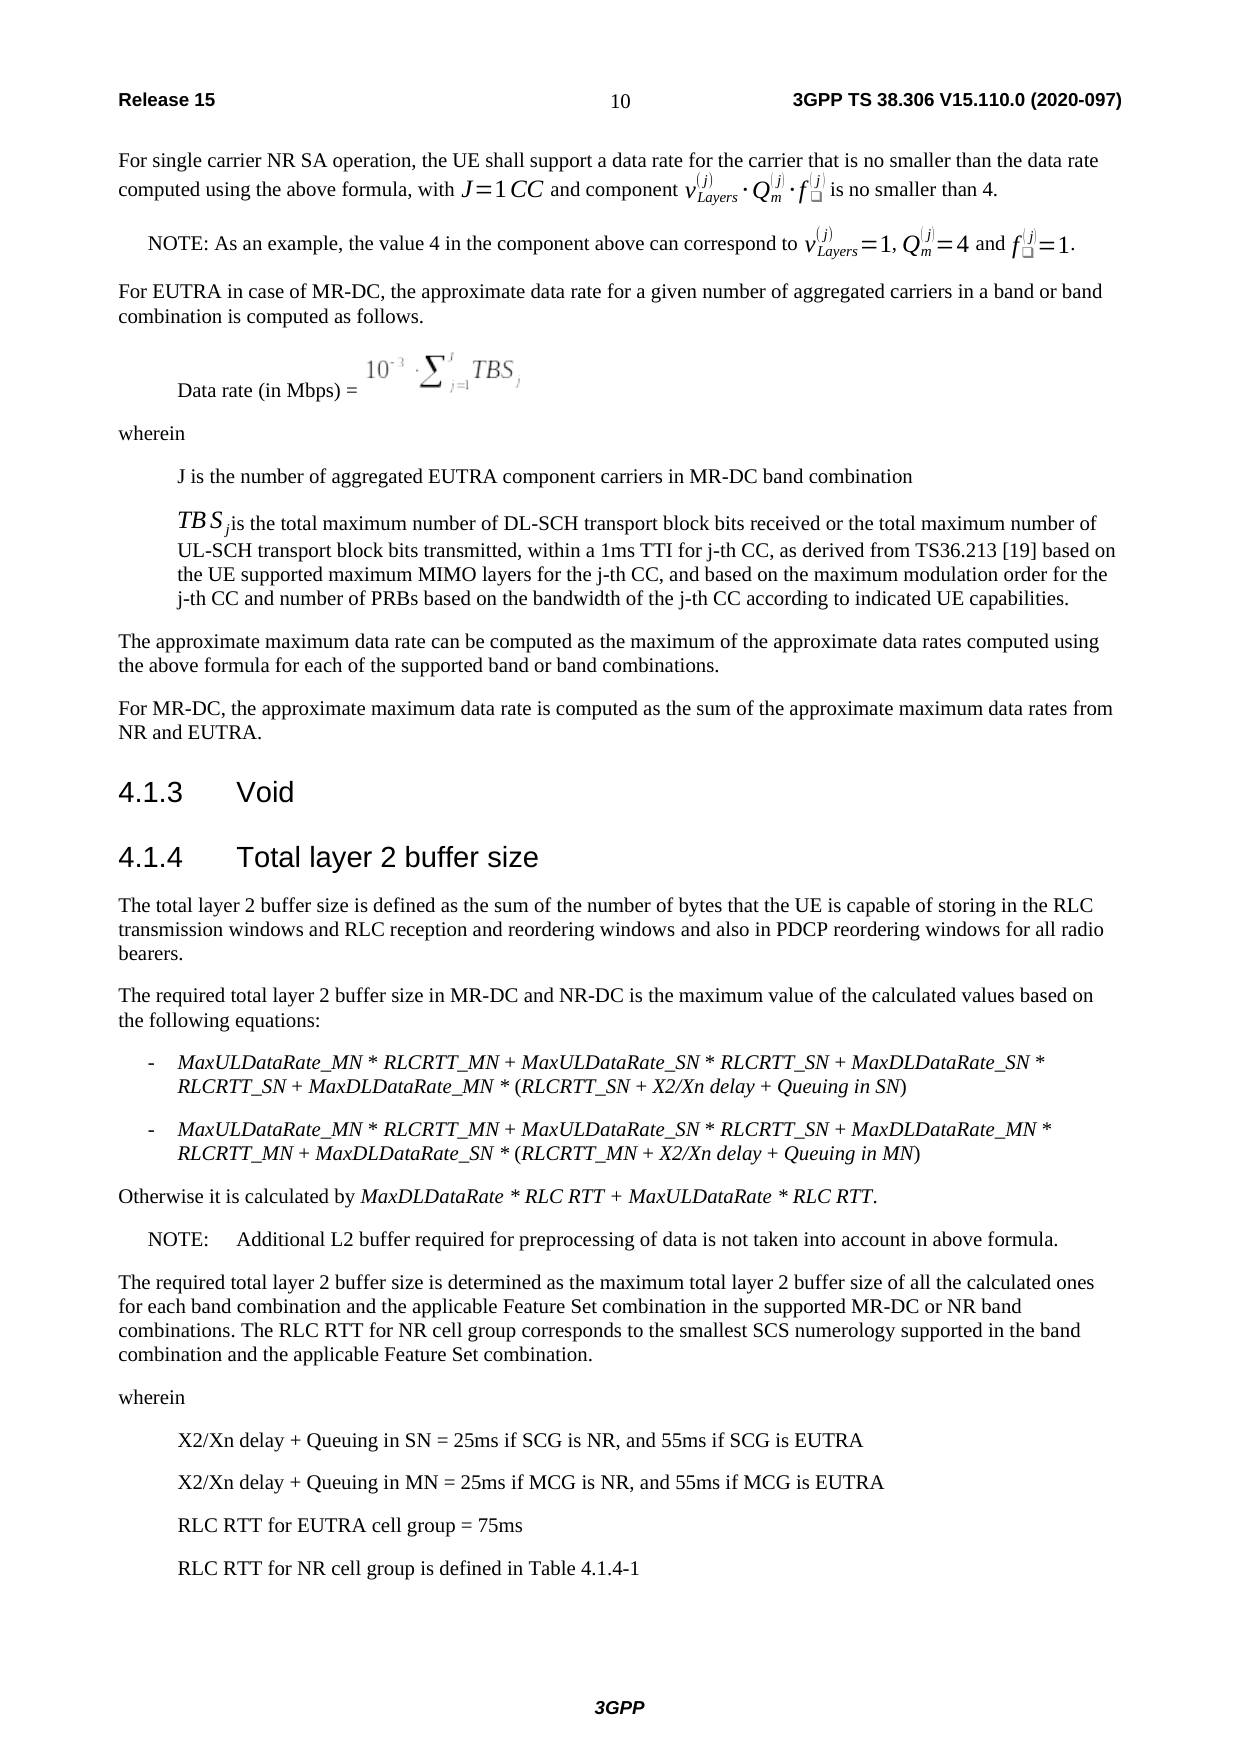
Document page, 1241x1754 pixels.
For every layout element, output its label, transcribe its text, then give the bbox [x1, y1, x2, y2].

text wherein [118, 421, 1122, 445]
text RLC RTT for EUTRA cell group = 75ms [148, 1513, 1122, 1537]
subtitle 4.1.3 Void [118, 775, 1122, 809]
text For EUTRA in case of MR-DC, the approximate data rate for a given number of aggregated carriers in a band or band combination is computed as follows. [118, 279, 1122, 328]
text The total layer 2 buffer size is defined as the sum of the number of bytes that the UE is capable of storing in the RLC transmission windows and RLC reception and reordering windows and also in PDCP reordering windows for all radio bearers. [118, 892, 1122, 965]
text For MR-DC, the approximate maximum data rate is computed as the sum of the approximate maximum data rates from NR and EUTRA. [118, 696, 1122, 744]
text The required total layer 2 buffer size is determined as the maximum total layer 2 buffer size of all the calculated ones for each band combination and the applicable Feature Set combination in the supported MR-DC or NR band combinations. The RLC RTT for NR cell group corresponds to the smallest SCS numerology supported in the band combination and the applicable Feature Set combination. [118, 1270, 1122, 1366]
text The approximate maximum data rate can be computed as the maximum of the approximate data rates computed using the above formula for each of the supported band or band combinations. [118, 629, 1122, 677]
text X2/Xn delay + Queuing in SN = 25ms if SCG is NR, and 55ms if SCG is EUTRA [148, 1427, 1122, 1452]
text - MaxULDataRate_MN * RLCRTT_MN + MaxULDataRate_SN * RLCRTT_SN + MaxDLDataRate_MN * RLCRTT_MN + MaxDLDataRate_SN * (RLCRTT_MN + X2/Xn delay + Queuing in MN) [148, 1117, 1122, 1165]
text NOTE: As an example, the value 4 in the component above can correspond to , and . [148, 226, 1122, 261]
text The required total layer 2 buffer size in MR-DC and NR-DC is the maximum value of the calculated values based on the following equations: [118, 983, 1122, 1032]
text wherein [118, 1385, 1122, 1409]
text Otherwise it is calculated by MaxDLDataRate * RLC RTT + MaxULDataRate * RLC RTT. [118, 1184, 1122, 1208]
text NOTE: Additional L2 buffer required for preprocessing of data is not taken into account in above formula. [148, 1227, 1122, 1251]
text X2/Xn delay + Queuing in MN = 25ms if MCG is NR, and 55ms if MCG is EUTRA [148, 1470, 1122, 1494]
text Data rate (in Mbps) = [177, 346, 1122, 402]
text - MaxULDataRate_MN * RLCRTT_MN + MaxULDataRate_SN * RLCRTT_SN + MaxDLDataRate_SN * RLCRTT_SN + MaxDLDataRate_MN * (RLCRTT_SN + X2/Xn delay + Queuing in SN) [148, 1050, 1122, 1098]
text For single carrier NR SA operation, the UE shall support a data rate for the carrier that is no smaller than the data rate computed using the above formula, with and component is no smaller than 4. [118, 147, 1122, 207]
text J is the number of aggregated EUTRA component carriers in MR-DC band combination [177, 464, 1122, 488]
subtitle 4.1.4 Total layer 2 buffer size [118, 840, 1122, 874]
text is the total maximum number of DL-SCH transport block bits received or the total maximum number of UL-SCH transport block bits transmitted, within a 1ms TTI for j-th CC, as derived from TS36.213 [19] based on the UE supported maximum MIMO layers for the j-th CC, and based on the maximum modulation order for the j-th CC and number of PRBs based on the bandwidth of the j-th CC according to indicated UE capabilities. [177, 507, 1122, 610]
text RLC RTT for NR cell group is defined in Table 4.1.4-1 [148, 1556, 1122, 1580]
